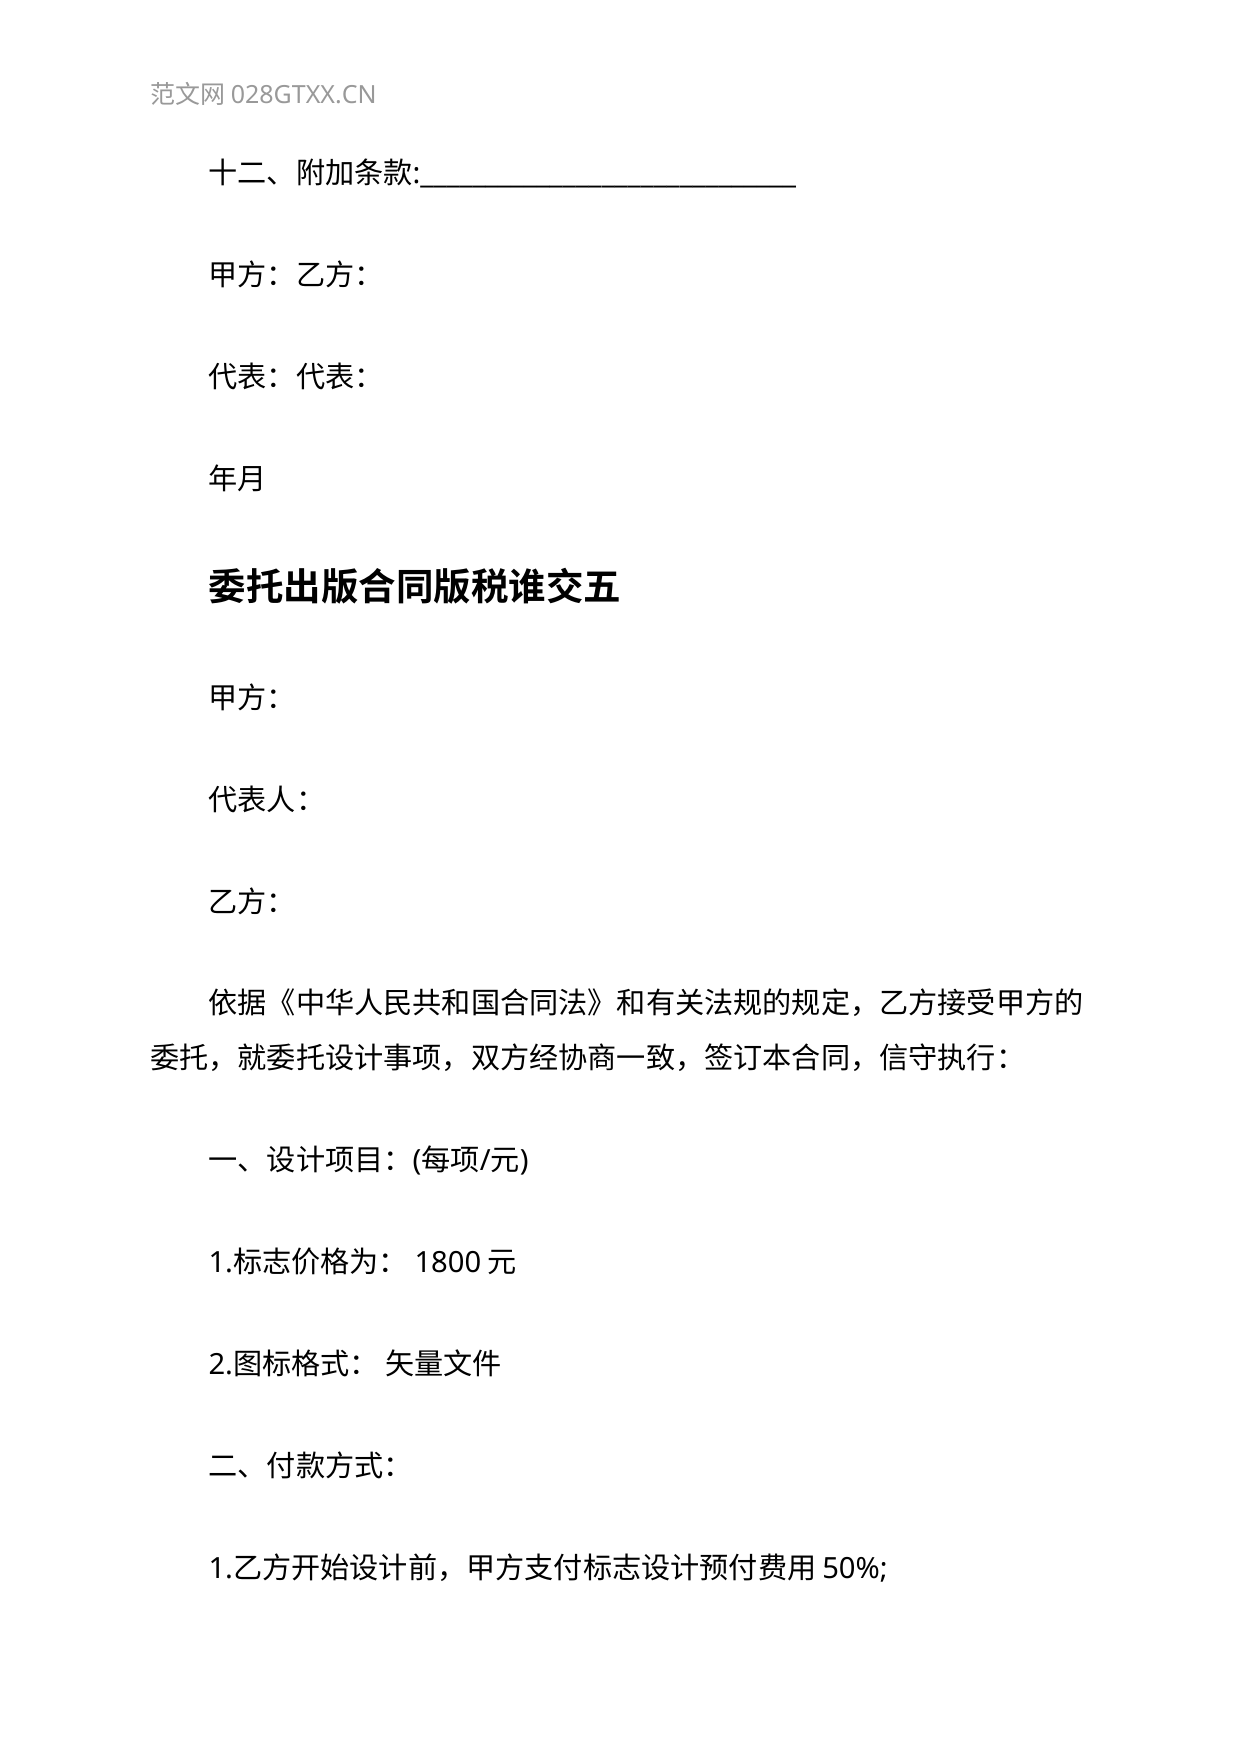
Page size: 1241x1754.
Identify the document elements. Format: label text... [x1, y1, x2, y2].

text 乙方： [150, 878, 1090, 921]
text 1.乙方开始设计前，甲方支付标志设计预付费用50%; [150, 1544, 1090, 1587]
text 2.图标格式： 矢量文件 [150, 1341, 1090, 1383]
text 代表人： [150, 776, 1090, 819]
text 十二、附加条款:_____________________________ [150, 150, 1090, 192]
text 二、付款方式： [150, 1443, 1090, 1485]
text 一、设计项目：(每项/元) [150, 1137, 1090, 1179]
text 甲方：乙方： [150, 252, 1090, 294]
text 1.标志价格为： 1800元 [150, 1239, 1090, 1281]
text 依据《中华人民共和国合同法》和有关法规的规定，乙方接受甲方的委托，就委托设计事项，双方经协商一致，签订本合同，信守执行： [150, 980, 1090, 1077]
text 甲方： [150, 675, 1090, 717]
text 委托出版合同版税谁交五 [150, 557, 1090, 612]
text 年月 [150, 456, 1090, 498]
text 代表：代表： [150, 354, 1090, 396]
